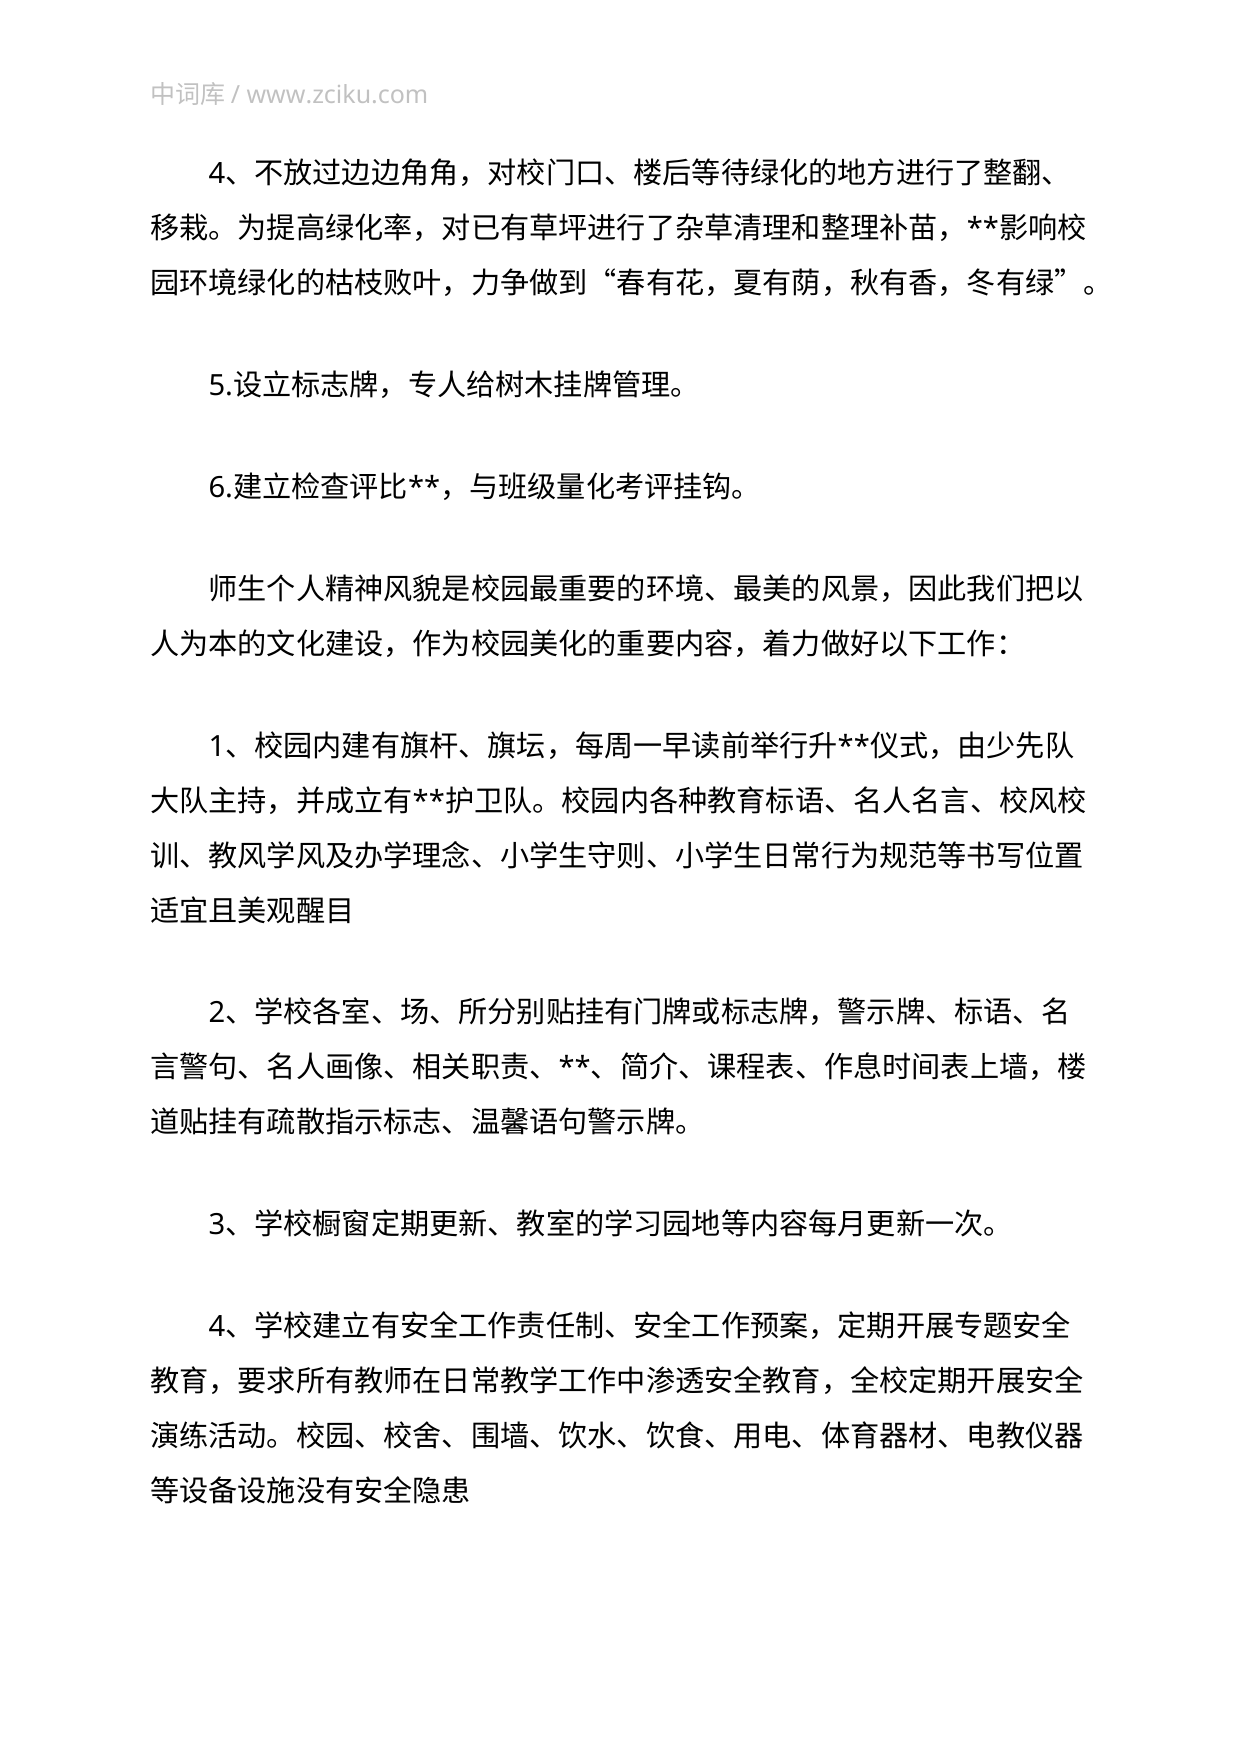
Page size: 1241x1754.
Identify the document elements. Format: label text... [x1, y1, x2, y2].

text 6.建立检查评比**，与班级量化考评挂钩。 [150, 464, 1090, 506]
text 3、学校橱窗定期更新、教室的学习园地等内容每月更新一次。 [150, 1201, 1090, 1243]
text 4、学校建立有安全工作责任制、安全工作预案，定期开展专题安全教育，要求所有教师在日常教学工作中渗透安全教育，全校定期开展安全演练活动。校园、校舍、围墙、饮水、饮食、用电、体育器材、电教仪器等设备设施没有安全隐患 [150, 1303, 1090, 1510]
text 1、校园内建有旗杆、旗坛，每周一早读前举行升**仪式，由少先队大队主持，并成立有**护卫队。校园内各种教育标语、名人名言、校风校训、教风学风及办学理念、小学生守则、小学生日常行为规范等书写位置适宜且美观醒目 [150, 722, 1090, 929]
text 2、学校各室、场、所分别贴挂有门牌或标志牌，警示牌、标语、名言警句、名人画像、相关职责、**、简介、课程表、作息时间表上墙，楼道贴挂有疏散指示标志、温馨语句警示牌。 [150, 989, 1090, 1141]
text 4、不放过边边角角，对校门口、楼后等待绿化的地方进行了整翻、移栽。为提高绿化率，对已有草坪进行了杂草清理和整理补苗，**影响校园环境绿化的枯枝败叶，力争做到“春有花，夏有荫，秋有香，冬有绿”。 [150, 150, 1090, 302]
text 师生个人精神风貌是校园最重要的环境、最美的风景，因此我们把以人为本的文化建设，作为校园美化的重要内容，着力做好以下工作： [150, 566, 1090, 663]
text 5.设立标志牌，专人给树木挂牌管理。 [150, 362, 1090, 404]
